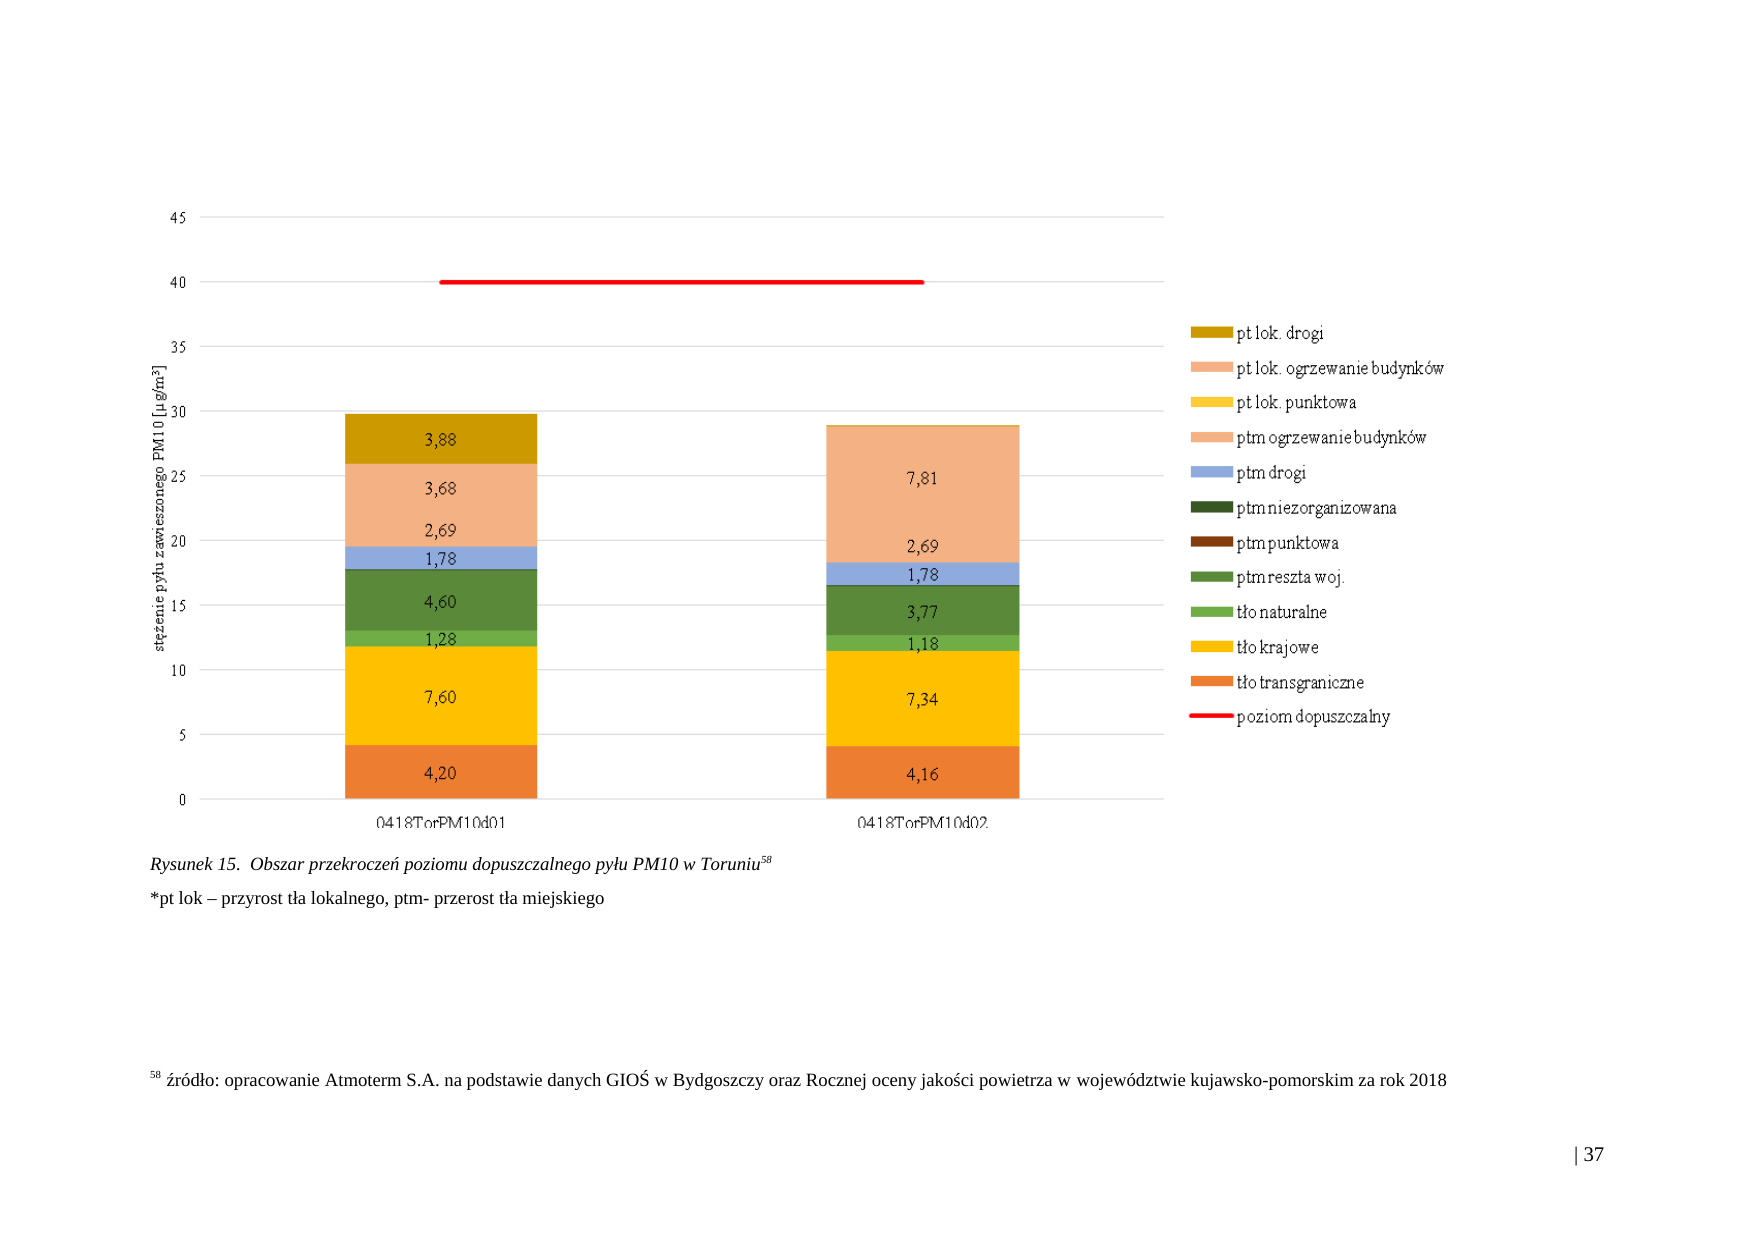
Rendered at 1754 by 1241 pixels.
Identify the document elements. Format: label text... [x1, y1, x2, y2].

text *pt lok – przyrost tła lokalnego, ptm- przerost tła miejskiego [150, 887, 1604, 908]
picture [150, 212, 1447, 828]
